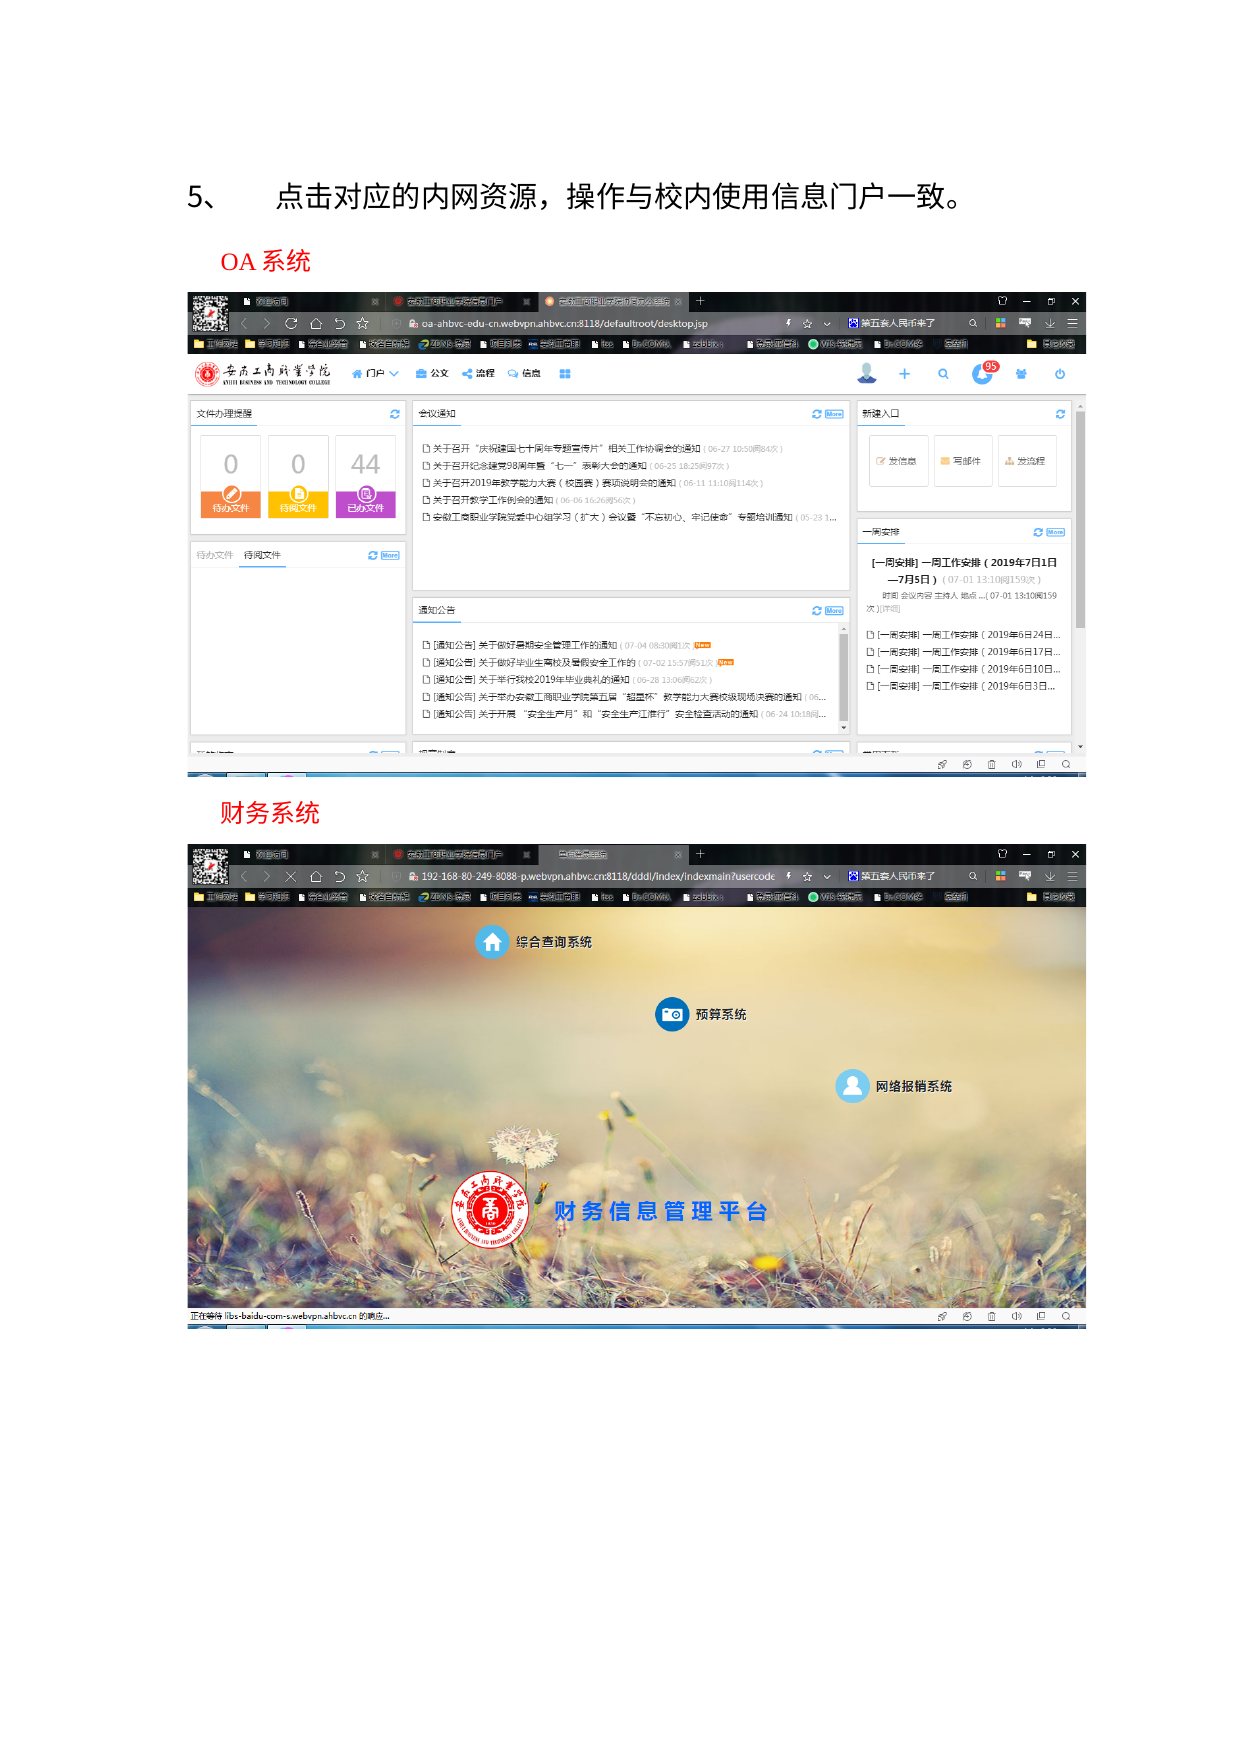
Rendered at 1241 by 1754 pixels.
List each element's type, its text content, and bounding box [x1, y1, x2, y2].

list 点击对应的内网资源，操作与校内使用信息门户一致。 [187, 162, 1053, 227]
picture [187, 844, 1087, 1329]
list 财务系统 [220, 779, 1053, 844]
picture [187, 292, 1087, 777]
list OA系统 [220, 227, 1053, 292]
